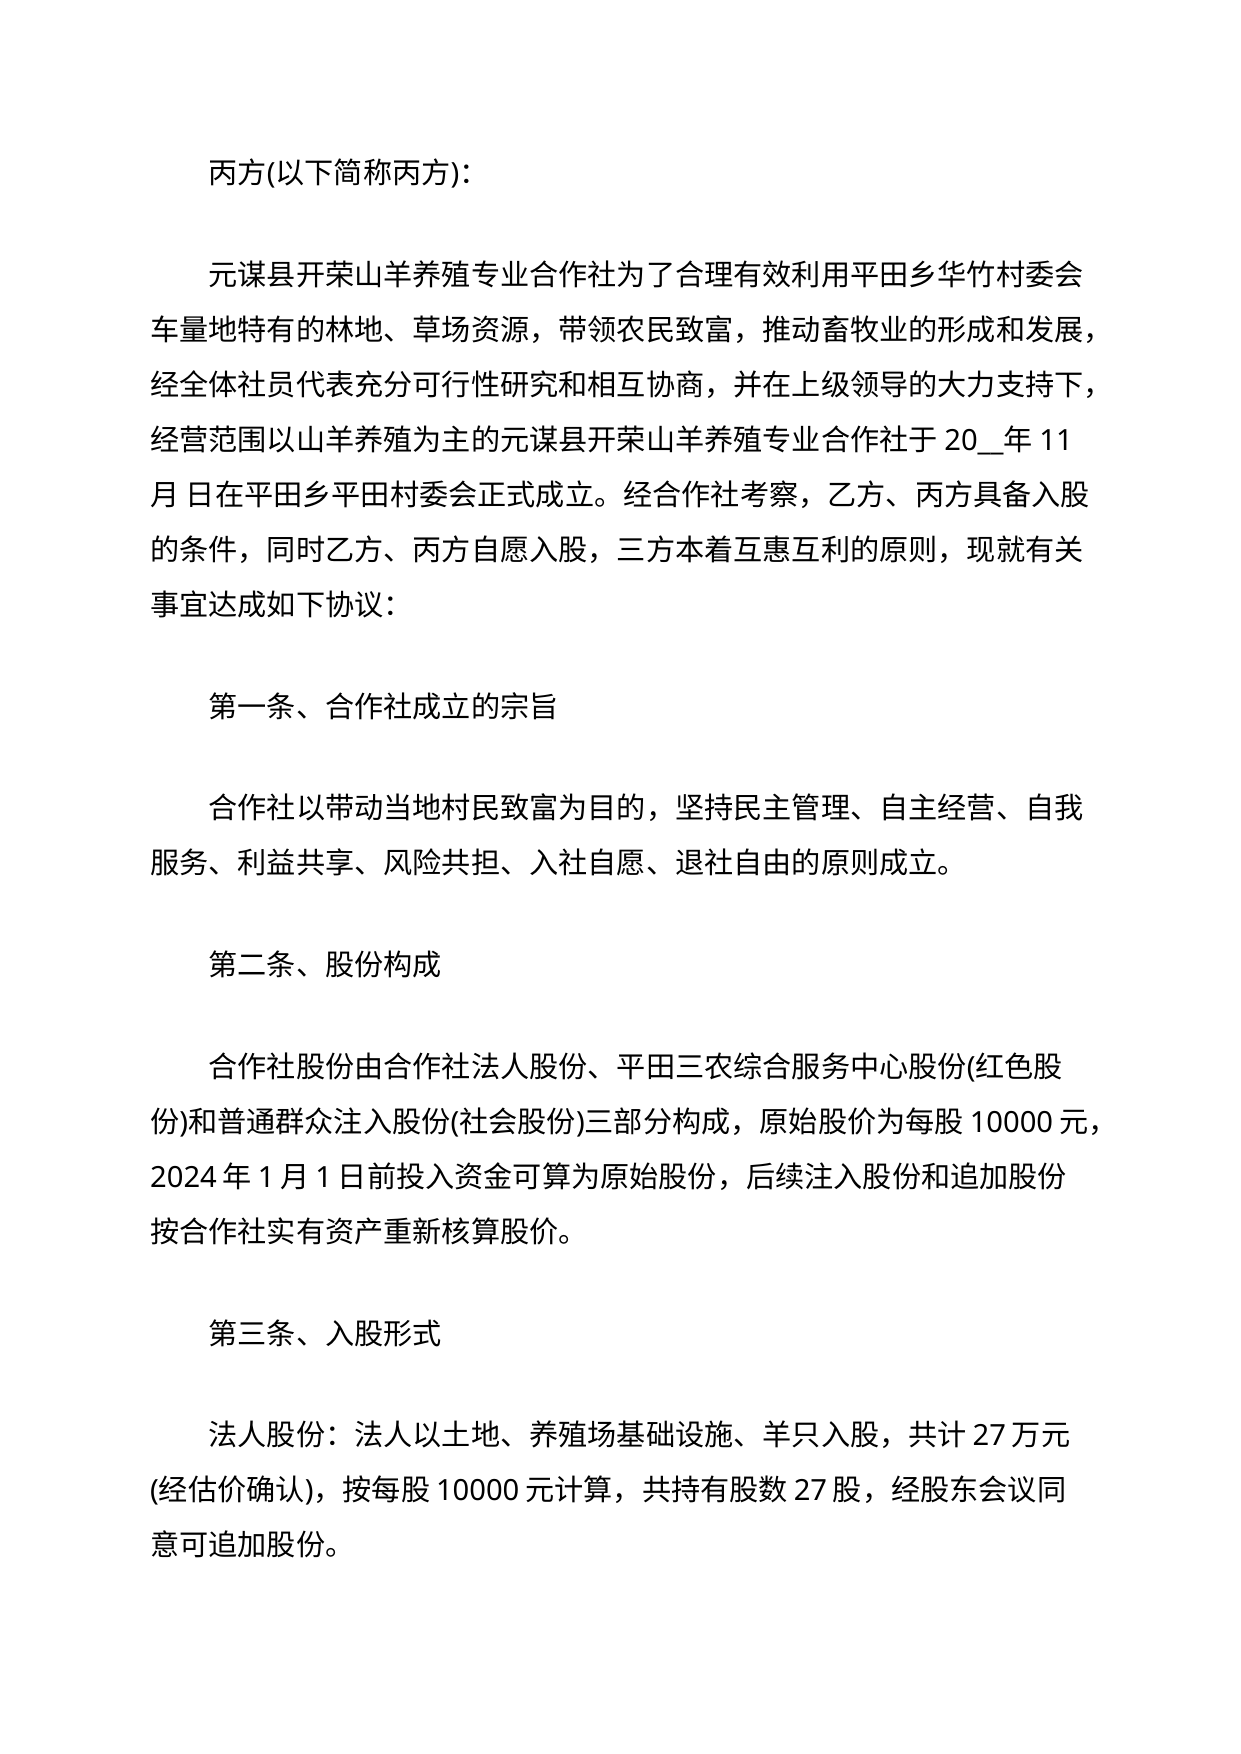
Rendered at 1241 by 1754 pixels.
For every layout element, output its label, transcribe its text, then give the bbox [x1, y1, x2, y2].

text 法人股份：法人以土地、养殖场基础设施、羊只入股，共计27万元(经估价确认)，按每股10000元计算，共持有股数27股，经股东会议同意可追加股份。 [150, 1412, 1090, 1564]
text 元谋县开荣山羊养殖专业合作社为了合理有效利用平田乡华竹村委会车量地特有的林地、草场资源，带领农民致富，推动畜牧业的形成和发展，经全体社员代表充分可行性研究和相互协商，并在上级领导的大力支持下，经营范围以山羊养殖为主的元谋县开荣山羊养殖专业合作社于 20__年 11月 日在平田乡平田村委会正式成立。经合作社考察，乙方、丙方具备入股的条件，同时乙方、丙方自愿入股，三方本着互惠互利的原则，现就有关事宜达成如下协议： [150, 252, 1090, 624]
text 合作社以带动当地村民致富为目的，坚持民主管理、自主经营、自我服务、利益共享、风险共担、入社自愿、退社自由的原则成立。 [150, 785, 1090, 882]
text 第一条、合作社成立的宗旨 [150, 683, 1090, 726]
text 第三条、入股形式 [150, 1310, 1090, 1352]
text 丙方(以下简称丙方)： [150, 150, 1090, 192]
text 合作社股份由合作社法人股份、平田三农综合服务中心股份(红色股份)和普通群众注入股份(社会股份)三部分构成，原始股价为每股10000元，2024年1月1日前投入资金可算为原始股份，后续注入股份和追加股份按合作社实有资产重新核算股价。 [150, 1043, 1090, 1251]
text 第二条、股份构成 [150, 942, 1090, 984]
